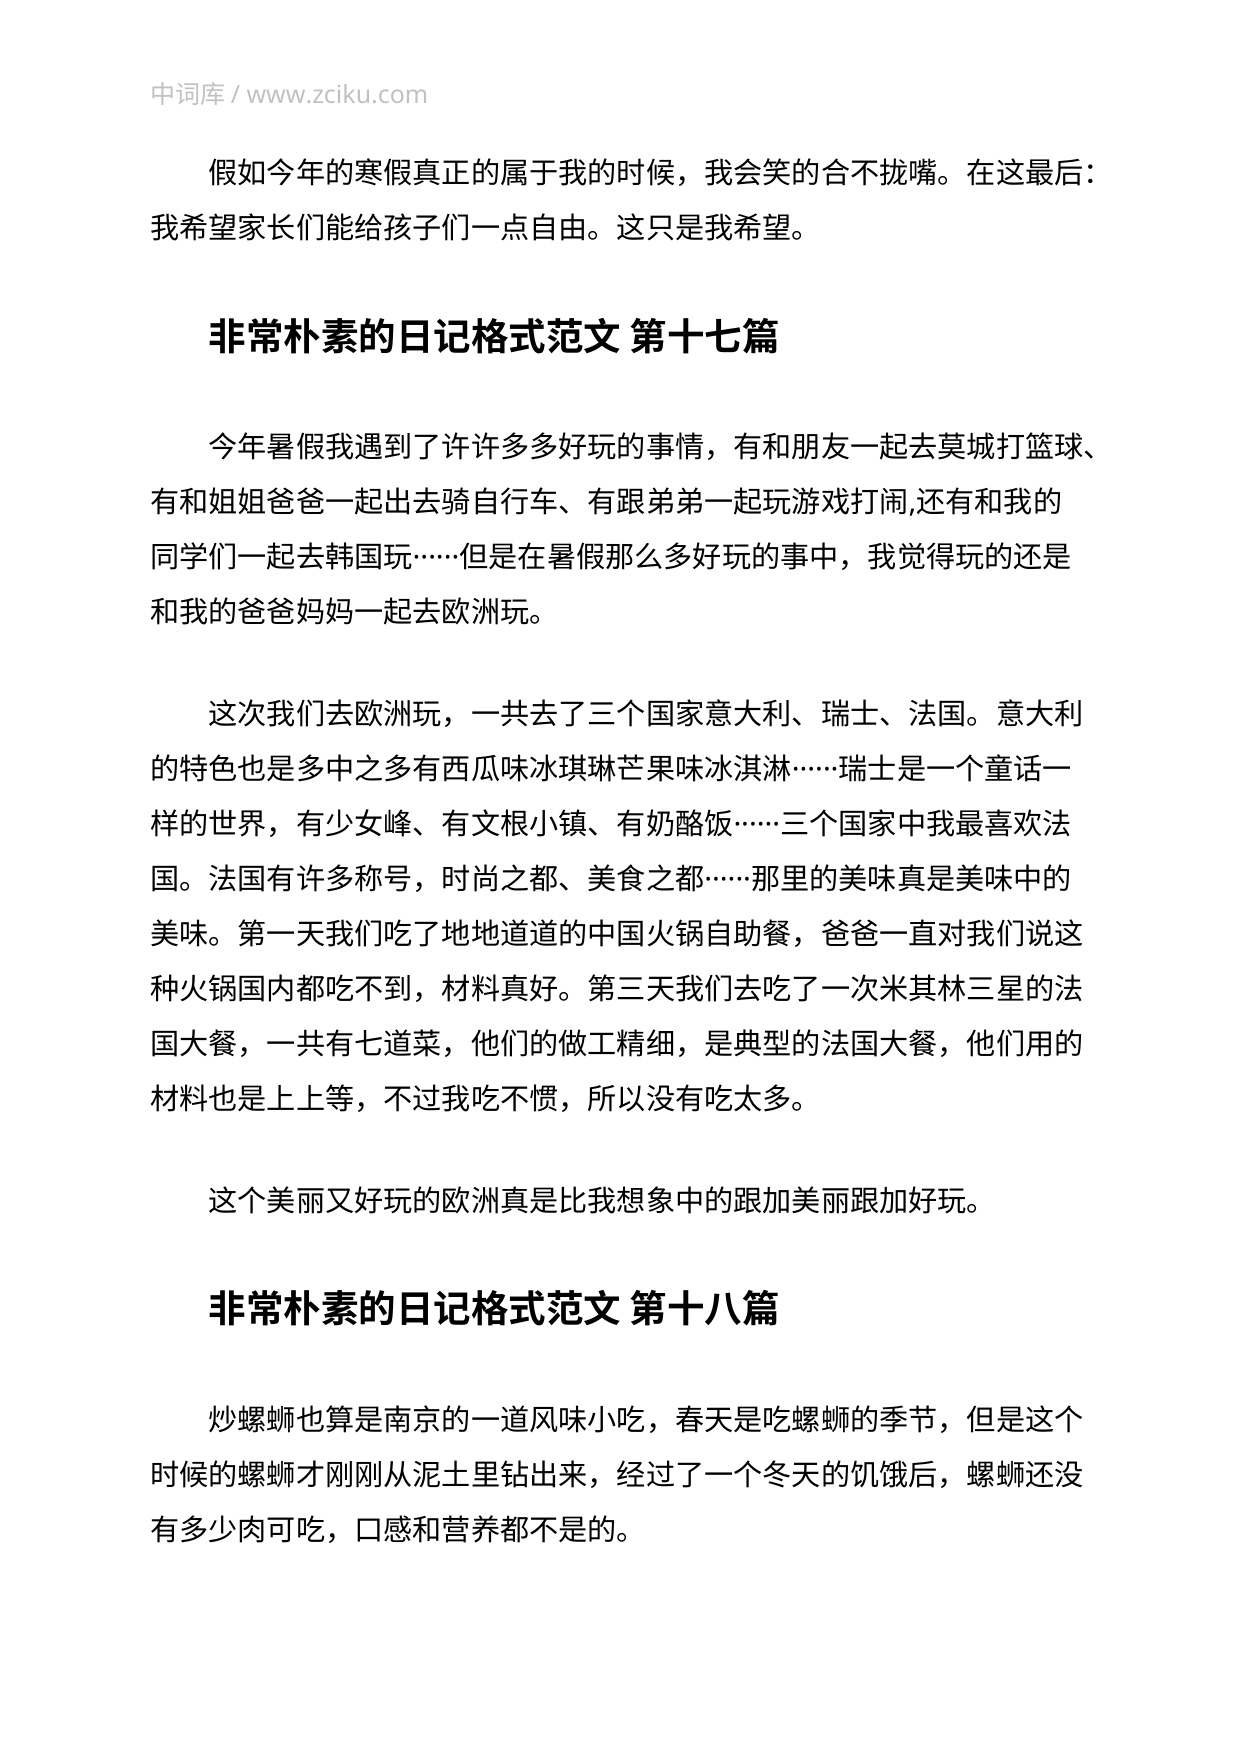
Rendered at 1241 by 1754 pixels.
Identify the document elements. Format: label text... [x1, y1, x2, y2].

text 今年暑假我遇到了许许多多好玩的事情，有和朋友一起去莫城打篮球、有和姐姐爸爸一起出去骑自行车、有跟弟弟一起玩游戏打闹,还有和我的同学们一起去韩国玩······但是在暑假那么多好玩的事中，我觉得玩的还是和我的爸爸妈妈一起去欧洲玩。 [150, 424, 1090, 631]
text 非常朴素的日记格式范文 第十八篇 [150, 1279, 1090, 1333]
text 这次我们去欧洲玩，一共去了三个国家意大利、瑞士、法国。意大利的特色也是多中之多有西瓜味冰琪琳芒果味冰淇淋······瑞士是一个童话一样的世界，有少女峰、有文根小镇、有奶酪饭······三个国家中我最喜欢法国。法国有许多称号，时尚之都、美食之都······那里的美味真是美味中的美味。第一天我们吃了地地道道的中国火锅自助餐，爸爸一直对我们说这种火锅国内都吃不到，材料真好。第三天我们去吃了一次米其林三星的法国大餐，一共有七道菜，他们的做工精细，是典型的法国大餐，他们用的材料也是上上等，不过我吃不惯，所以没有吃太多。 [150, 691, 1090, 1118]
text 非常朴素的日记格式范文 第十七篇 [150, 307, 1090, 361]
text 这个美丽又好玩的欧洲真是比我想象中的跟加美丽跟加好玩。 [150, 1177, 1090, 1219]
text 假如今年的寒假真正的属于我的时候，我会笑的合不拢嘴。在这最后：我希望家长们能给孩子们一点自由。这只是我希望。 [150, 150, 1090, 247]
text 炒螺蛳也算是南京的一道风味小吃，春天是吃螺蛳的季节，但是这个时候的螺蛳才刚刚从泥土里钻出来，经过了一个冬天的饥饿后，螺蛳还没有多少肉可吃，口感和营养都不是的。 [150, 1396, 1090, 1548]
